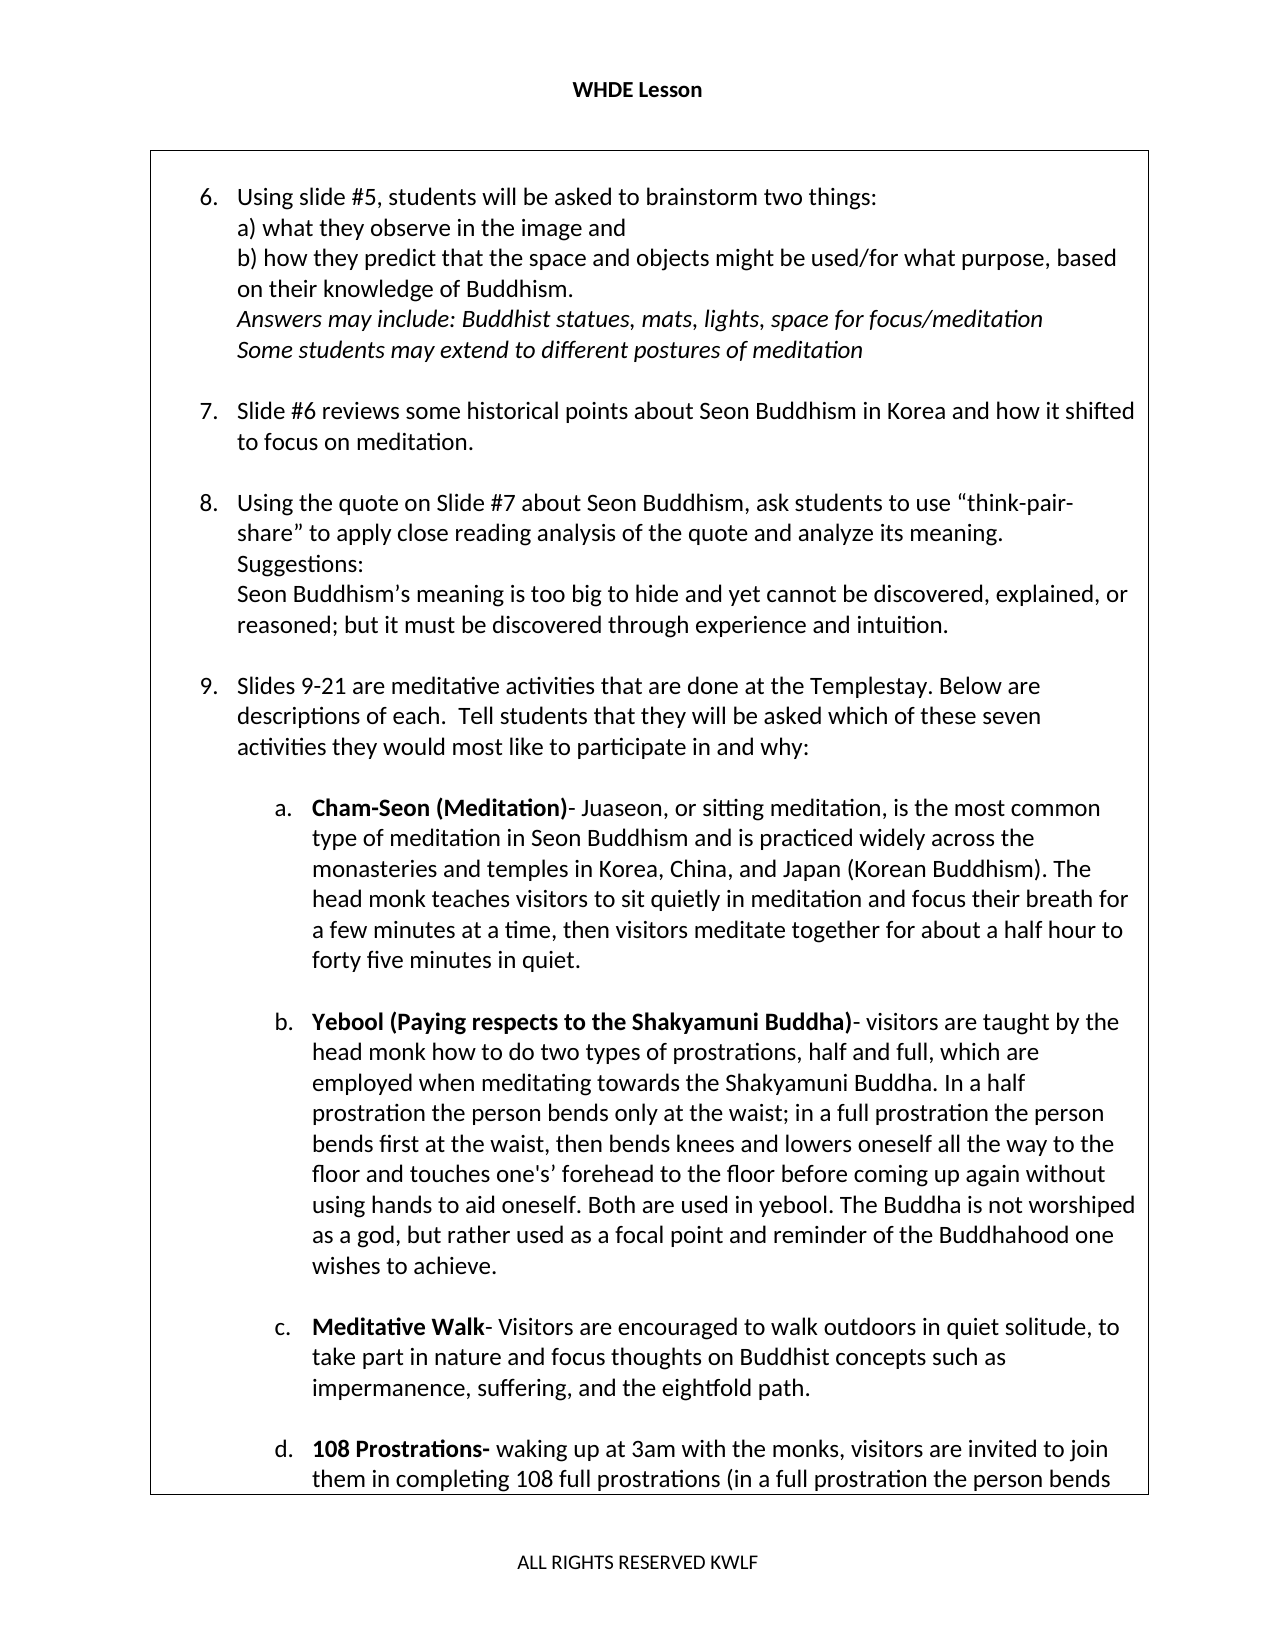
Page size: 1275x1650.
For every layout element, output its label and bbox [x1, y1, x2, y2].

table_cell [151, 151, 1148, 1494]
